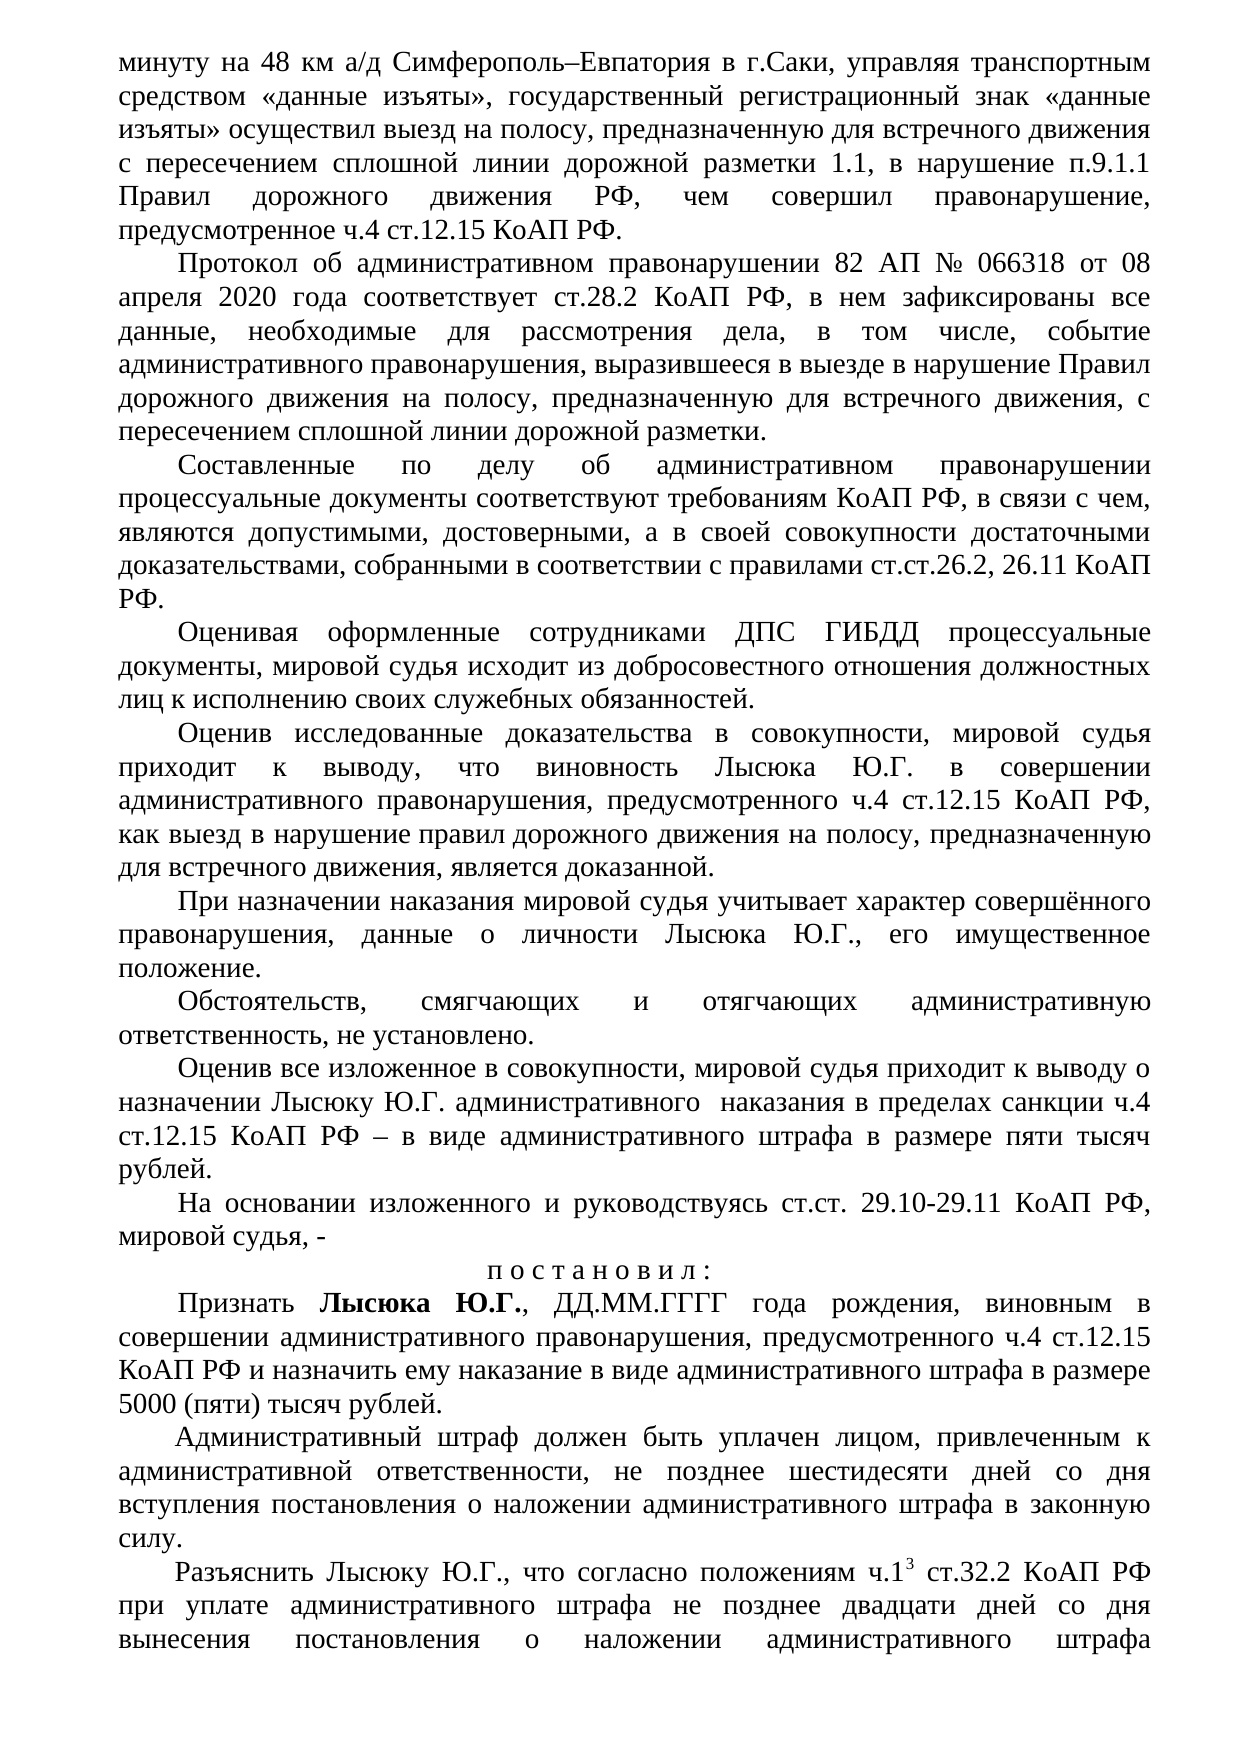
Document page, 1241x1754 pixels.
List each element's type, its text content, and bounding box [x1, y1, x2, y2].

text Оценивая оформленные сотрудниками ДПС ГИБДД процессуальные документы, мировой судья исходит из добросовестного отношения должностных лиц к исполнению своих служебных обязанностей. [118, 614, 1152, 715]
text Оценив исследованные доказательства в совокупности, мировой судья приходит к выводу, что виновность Лысюка Ю.Г. в совершении административного правонарушения, предусмотренного ч.4 ст.12.15 КоАП РФ, как выезд в нарушение правил дорожного движения на полосу, предназначенную для встречного движения, является доказанной. [118, 715, 1152, 849]
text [118, 1554, 1152, 1654]
text Составленные по делу об административном правонарушении процессуальные документы соответствуют требованиям КоАП РФ, в связи с чем, являются допустимыми, достоверными, а в своей совокупности достаточными доказательствами, собранными в соответствии с правилами ст.ст.26.2, 26.11 КоАП РФ. [118, 447, 1152, 614]
text п о с т а н о в и л : [118, 1252, 1152, 1285]
subtitle Признать Лысюка Ю.Г., ДД.ММ.ГГГГ года рождения, виновным в совершении административного правонарушения, предусмотренного ч.4 ст.12.15 КоАП РФ и назначить ему наказание в виде административного штрафа в размере 5000 (пяти) тысяч рублей. [118, 1285, 1152, 1419]
text На основании изложенного и руководствуясь ст.ст. 29.10-29.11 КоАП РФ, мировой судья, - [118, 1185, 1152, 1252]
text Протокол об административном правонарушении 82 АП № 066318 от 08 апреля 2020 года соответствует ст.28.2 КоАП РФ, в нем зафиксированы все данные, необходимые для рассмотрения дела, в том числе, событие административного правонарушения, выразившееся в выезде в нарушение Правил дорожного движения на полосу, предназначенную для встречного движения, с пересечением сплошной линии дорожной разметки. [118, 246, 1152, 447]
text Административный штраф должен быть уплачен лицом, привлеченным к административной ответственности, не позднее шестидесяти дней со дня вступления постановления о наложении административного штрафа в законную силу. [118, 1419, 1152, 1554]
text Обстоятельств, смягчающих и отягчающих административную ответственность, не установлено. [118, 983, 1152, 1051]
text Оценив все изложенное в совокупности, мировой судья приходит к выводу о назначении Лысюку Ю.Г. административного наказания в пределах санкции ч.4 ст.12.15 КоАП РФ – в виде административного штрафа в размере пяти тысяч рублей. [118, 1051, 1152, 1185]
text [118, 44, 1152, 246]
text При назначении наказания мировой судья учитывает характер совершённого правонарушения, данные о личности Лысюка Ю.Г., его имущественное положение. [118, 883, 1152, 983]
text Оценив исследованные доказательства в совокупности, мировой судья приходит к выводу, что виновность Лысюка Ю.Г. в совершении административного правонарушения, предусмотренного ч.4 ст.12.15 КоАП РФ, как выезд в нарушение правил дорожного движения на полосу, предназначенную для встречного движения, является доказанной. [443, 849, 1152, 883]
